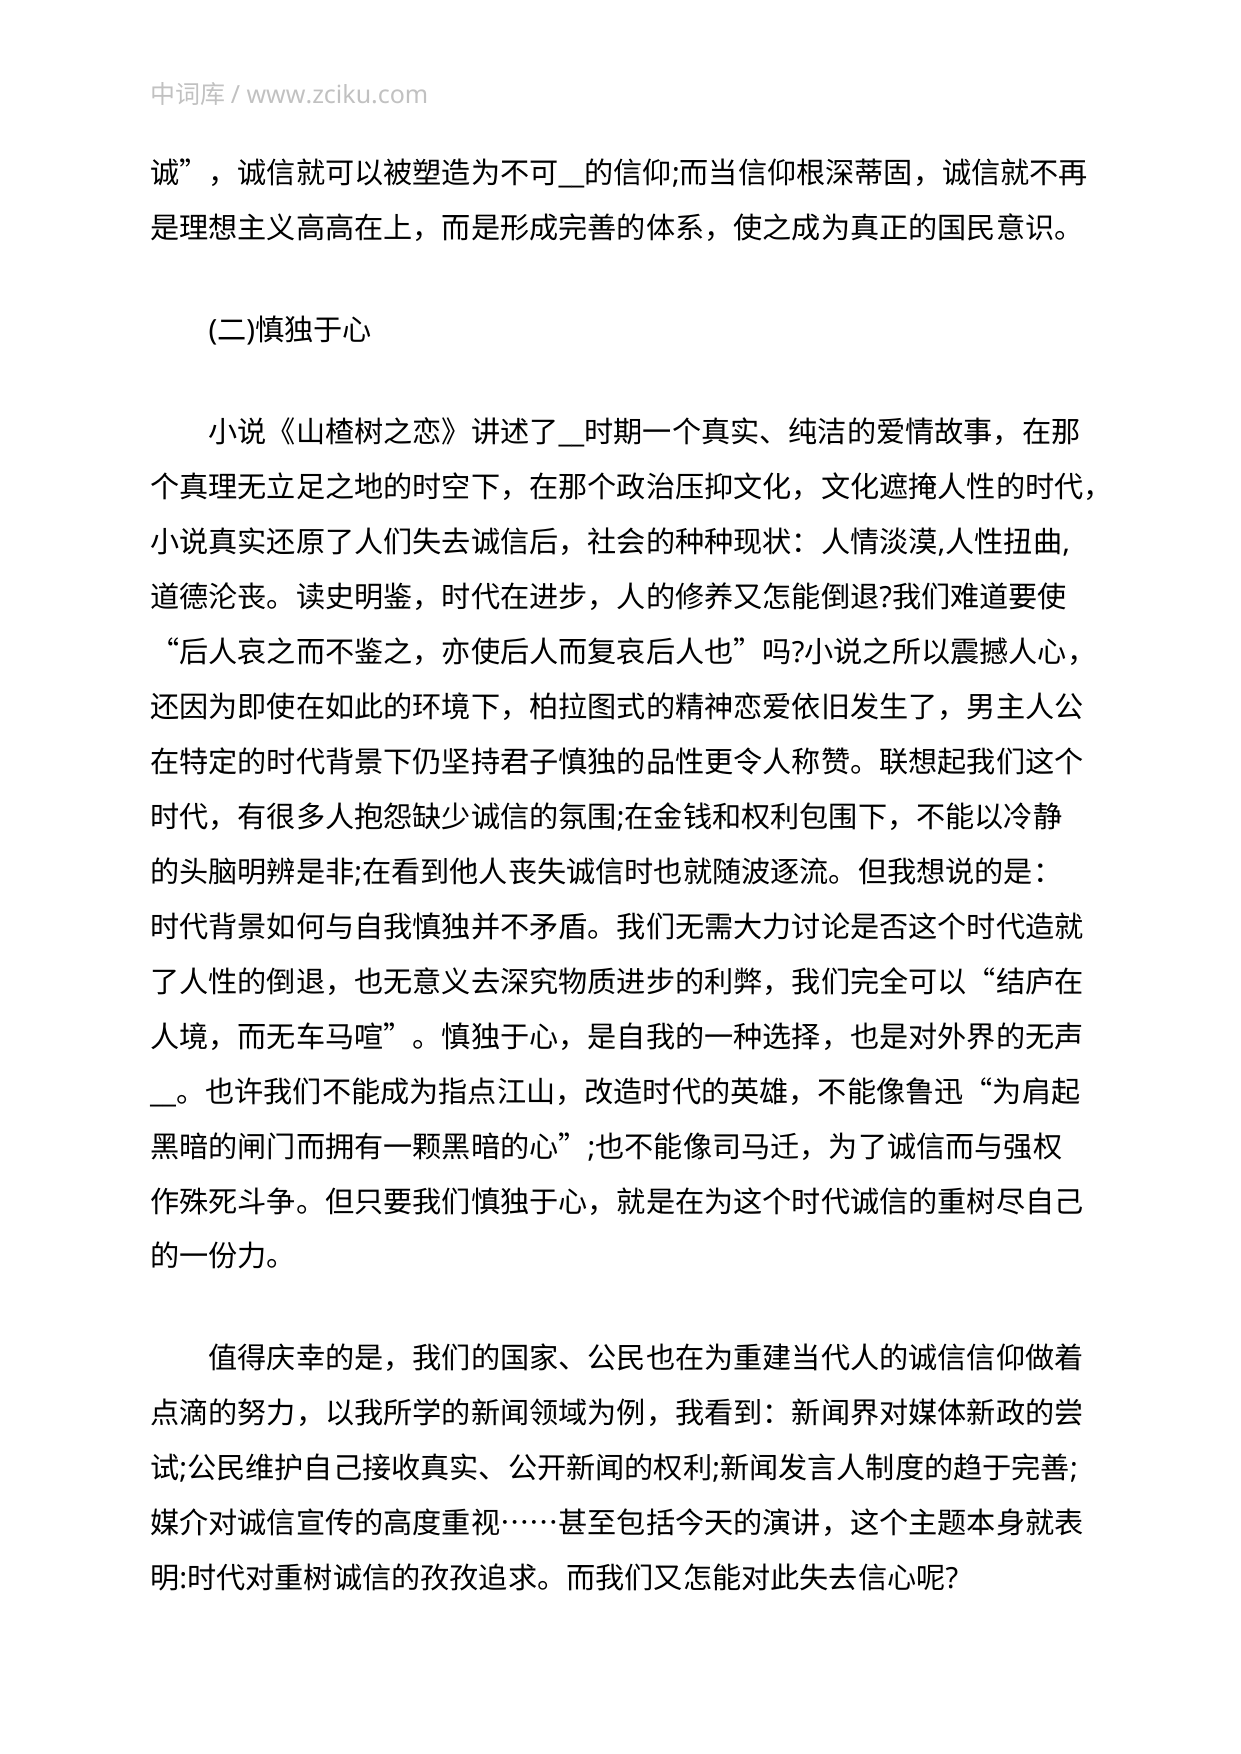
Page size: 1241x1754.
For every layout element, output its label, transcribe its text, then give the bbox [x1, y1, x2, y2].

text (二)慎独于心 [150, 307, 1090, 349]
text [150, 150, 1090, 247]
text 小说《山楂树之恋》讲述了__时期一个真实、纯洁的爱情故事，在那个真理无立足之地的时空下，在那个政治压抑文化，文化遮掩人性的时代，小说真实还原了人们失去诚信后，社会的种种现状：人情淡漠,人性扭曲,道德沦丧。读史明鉴，时代在进步，人的修养又怎能倒退?我们难道要使“后人哀之而不鉴之，亦使后人而复哀后人也”吗?小说之所以震撼人心，还因为即使在如此的环境下，柏拉图式的精神恋爱依旧发生了，男主人公在特定的时代背景下仍坚持君子慎独的品性更令人称赞。联想起我们这个时代，有很多人抱怨缺少诚信的氛围;在金钱和权利包围下，不能以冷静的头脑明辨是非;在看到他人丧失诚信时也就随波逐流。但我想说的是：时代背景如何与自我慎独并不矛盾。我们无需大力讨论是否这个时代造就了人性的倒退，也无意义去深究物质进步的利弊，我们完全可以“结庐在人境，而无车马喧”。慎独于心，是自我的一种选择，也是对外界的无声__。也许我们不能成为指点江山，改造时代的英雄，不能像鲁迅“为肩起黑暗的闸门而拥有一颗黑暗的心”;也不能像司马迁，为了诚信而与强权作殊死斗争。但只要我们慎独于心，就是在为这个时代诚信的重树尽自己的一份力。 [150, 409, 1090, 1275]
text 值得庆幸的是，我们的国家、公民也在为重建当代人的诚信信仰做着点滴的努力，以我所学的新闻领域为例，我看到：新闻界对媒体新政的尝试;公民维护自己接收真实、公开新闻的权利;新闻发言人制度的趋于完善;媒介对诚信宣传的高度重视……甚至包括今天的演讲，这个主题本身就表明:时代对重树诚信的孜孜追求。而我们又怎能对此失去信心呢? [150, 1335, 1090, 1597]
